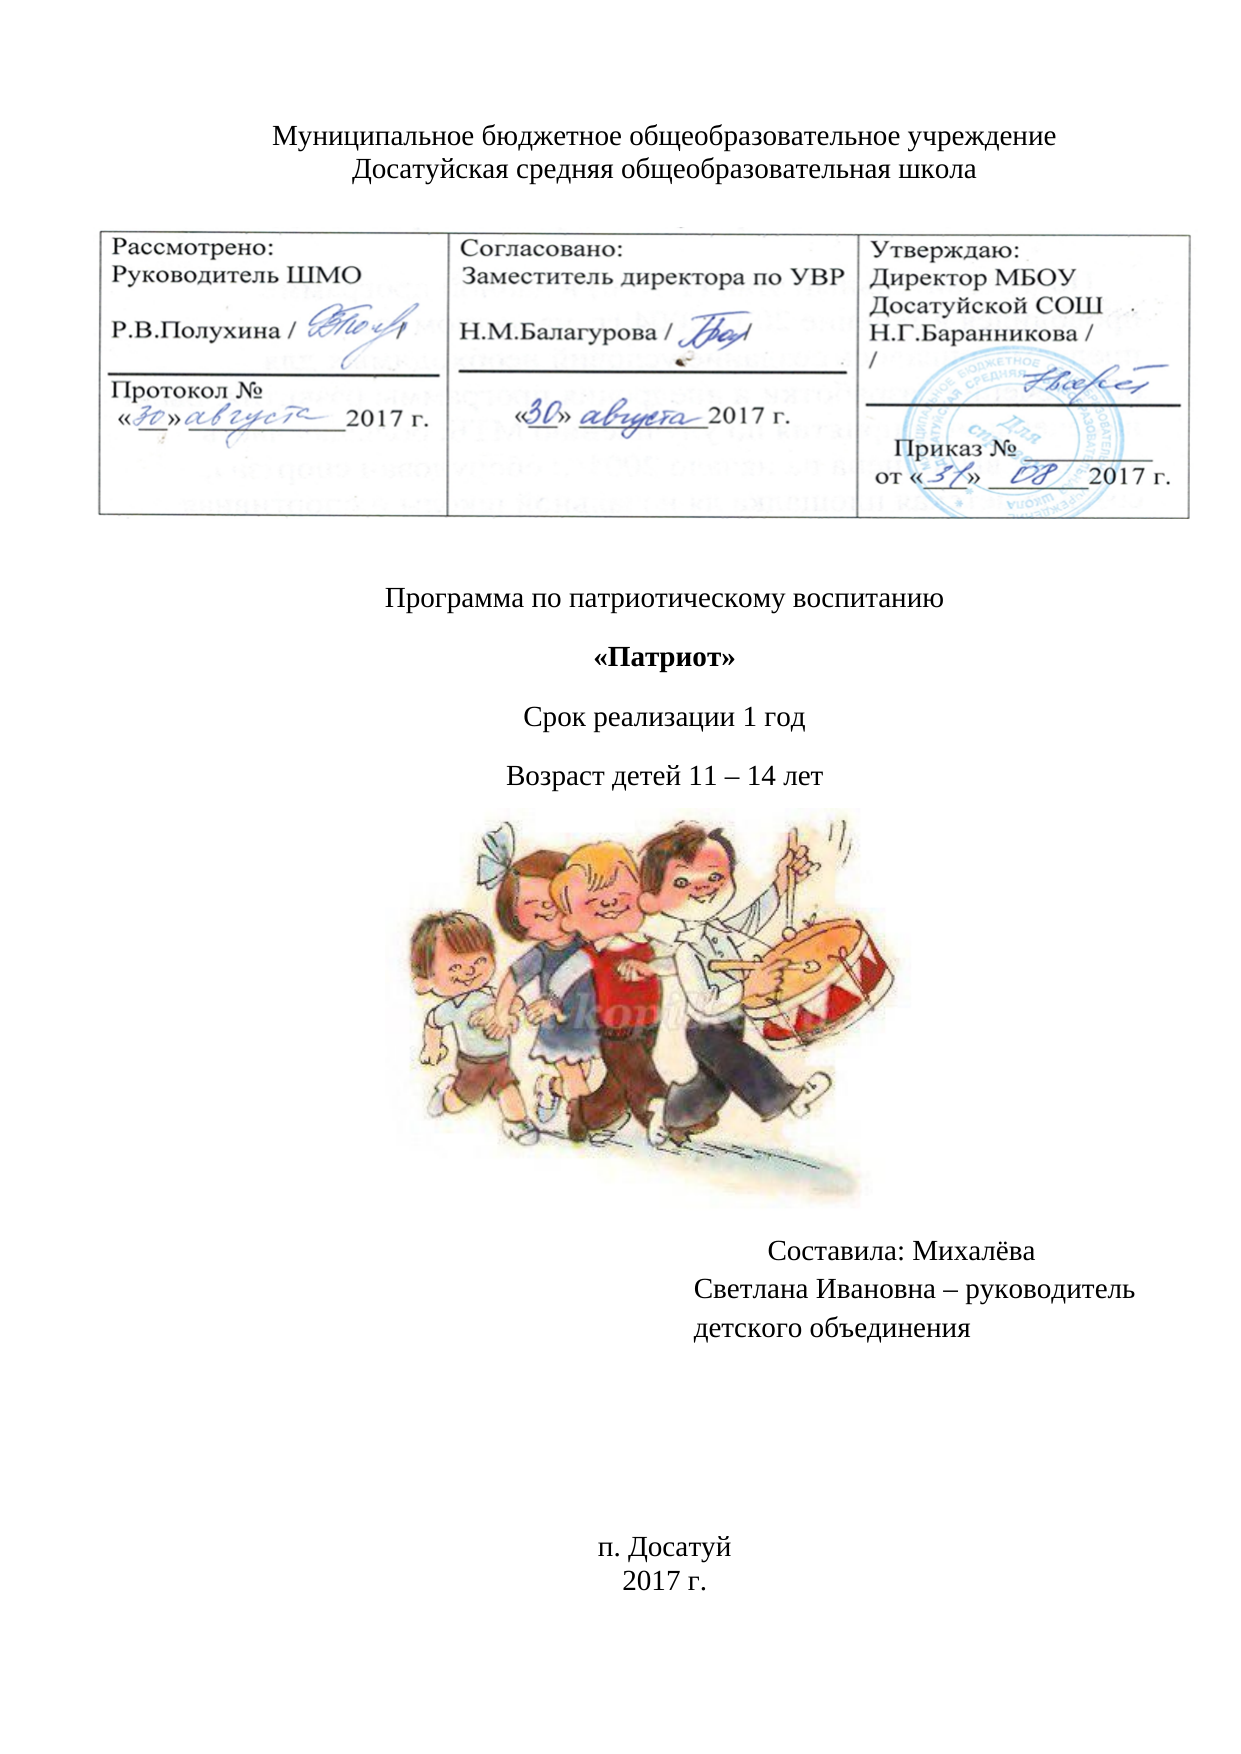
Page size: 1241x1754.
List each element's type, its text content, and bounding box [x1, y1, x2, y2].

text «Патриот» [177, 639, 1152, 673]
text Составила: Михалёва Светлана Ивановна – руководитель детского объединения [693, 1233, 1152, 1344]
text Срок реализации 1 год [177, 699, 1152, 732]
picture [385, 808, 912, 1221]
text 2017 г. [177, 1563, 1152, 1597]
text Муниципальное бюджетное общеобразовательное учреждение [177, 118, 1152, 152]
text Досатуйская средняя общеобразовательная школа [177, 152, 1152, 185]
text п. Досатуй [177, 1529, 1152, 1563]
text Программа по патриотическому воспитанию [177, 580, 1152, 613]
picture [92, 227, 1198, 519]
text Возраст детей 11 – 14 лет [177, 758, 1152, 792]
